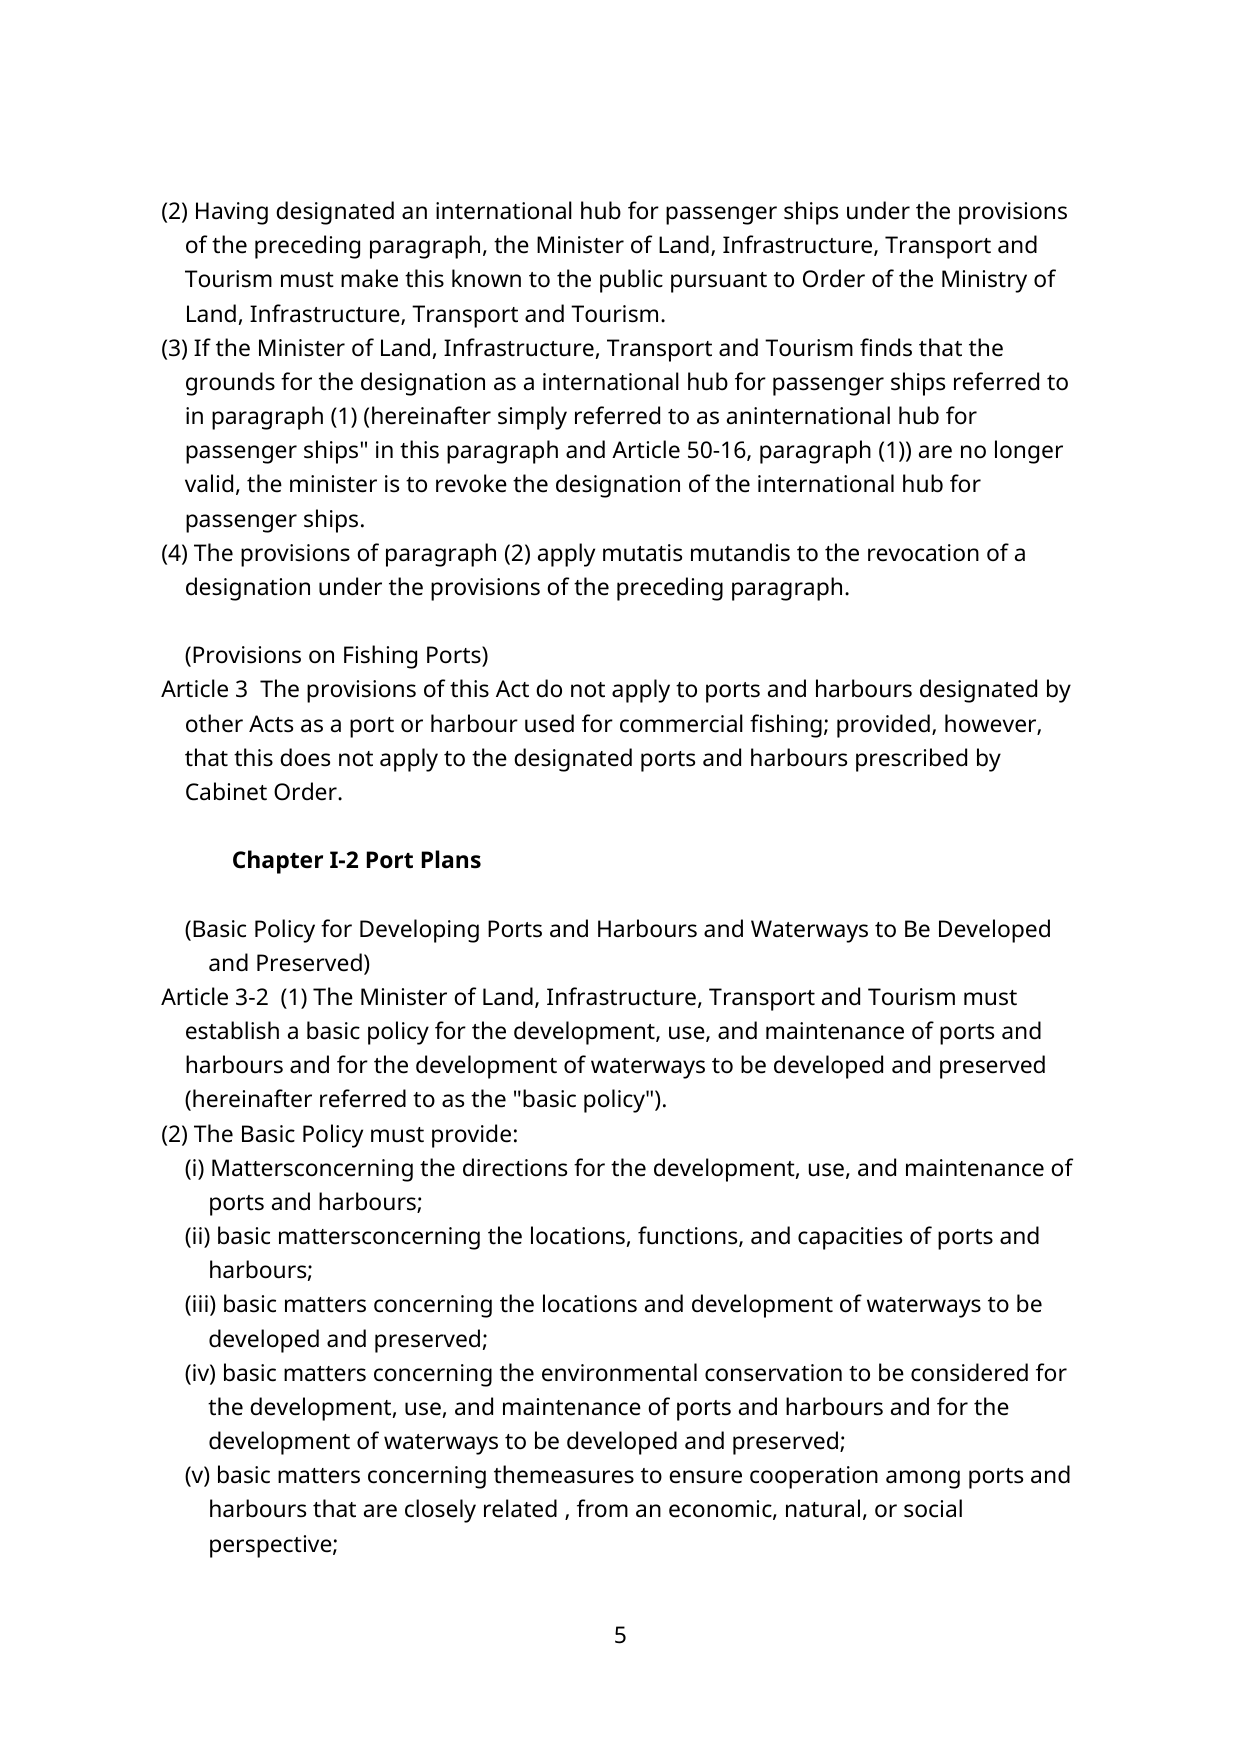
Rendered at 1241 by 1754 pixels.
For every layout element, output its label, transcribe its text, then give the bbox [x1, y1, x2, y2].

text (iii) basic matters concerning the locations and development of waterways to be developed and preserved; [184, 1287, 1079, 1355]
text Chapter I-2 Port Plans [230, 843, 1079, 877]
text Article 3 The provisions of this Act do not apply to ports and harbours designated by other Acts as a port or harbour used for commercial fishing; provided, however, that this does not apply to the designated ports and harbours prescribed by Cabinet Order. [161, 672, 1079, 809]
text (3) If the Minister of Land, Infrastructure, Transport and Tourism finds that the grounds for the designation as a international hub for passenger ships referred to in paragraph (1) (hereinafter simply referred to as aninternational hub for passenger ships" in this paragraph and Article 50-16, paragraph (1)) are no longer valid, the minister is to revoke the designation of the international hub for passenger ships. [161, 330, 1079, 535]
text (ii) basic mattersconcerning the locations, functions, and capacities of ports and harbours; [184, 1219, 1079, 1287]
text (Basic Policy for Developing Ports and Harbours and Waterways to Be Developed and Preserved) [184, 911, 1079, 979]
text (v) basic matters concerning themeasures to ensure cooperation among ports and harbours that are closely related , from an economic, natural, or social perspective; [184, 1458, 1079, 1560]
text (Provisions on Fishing Ports) [184, 638, 1079, 672]
text (iv) basic matters concerning the environmental conservation to be considered for the development, use, and maintenance of ports and harbours and for the development of waterways to be developed and preserved; [184, 1355, 1079, 1458]
text Article 3-2 (1) The Minister of Land, Infrastructure, Transport and Tourism must establish a basic policy for the development, use, and maintenance of ports and harbours and for the development of waterways to be developed and preserved (hereinafter referred to as the "basic policy"). [161, 979, 1079, 1116]
text (i) Mattersconcerning the directions for the development, use, and maintenance of ports and harbours; [184, 1150, 1079, 1219]
text (2) The Basic Policy must provide: [161, 1116, 1079, 1150]
text (4) The provisions of paragraph (2) apply mutatis mutandis to the revocation of a designation under the provisions of the preceding paragraph. [161, 535, 1079, 604]
text (2) Having designated an international hub for passenger ships under the provisions of the preceding paragraph, the Minister of Land, Infrastructure, Transport and Tourism must make this known to the public pursuant to Order of the Ministry of Land, Infrastructure, Transport and Tourism. [161, 194, 1079, 330]
